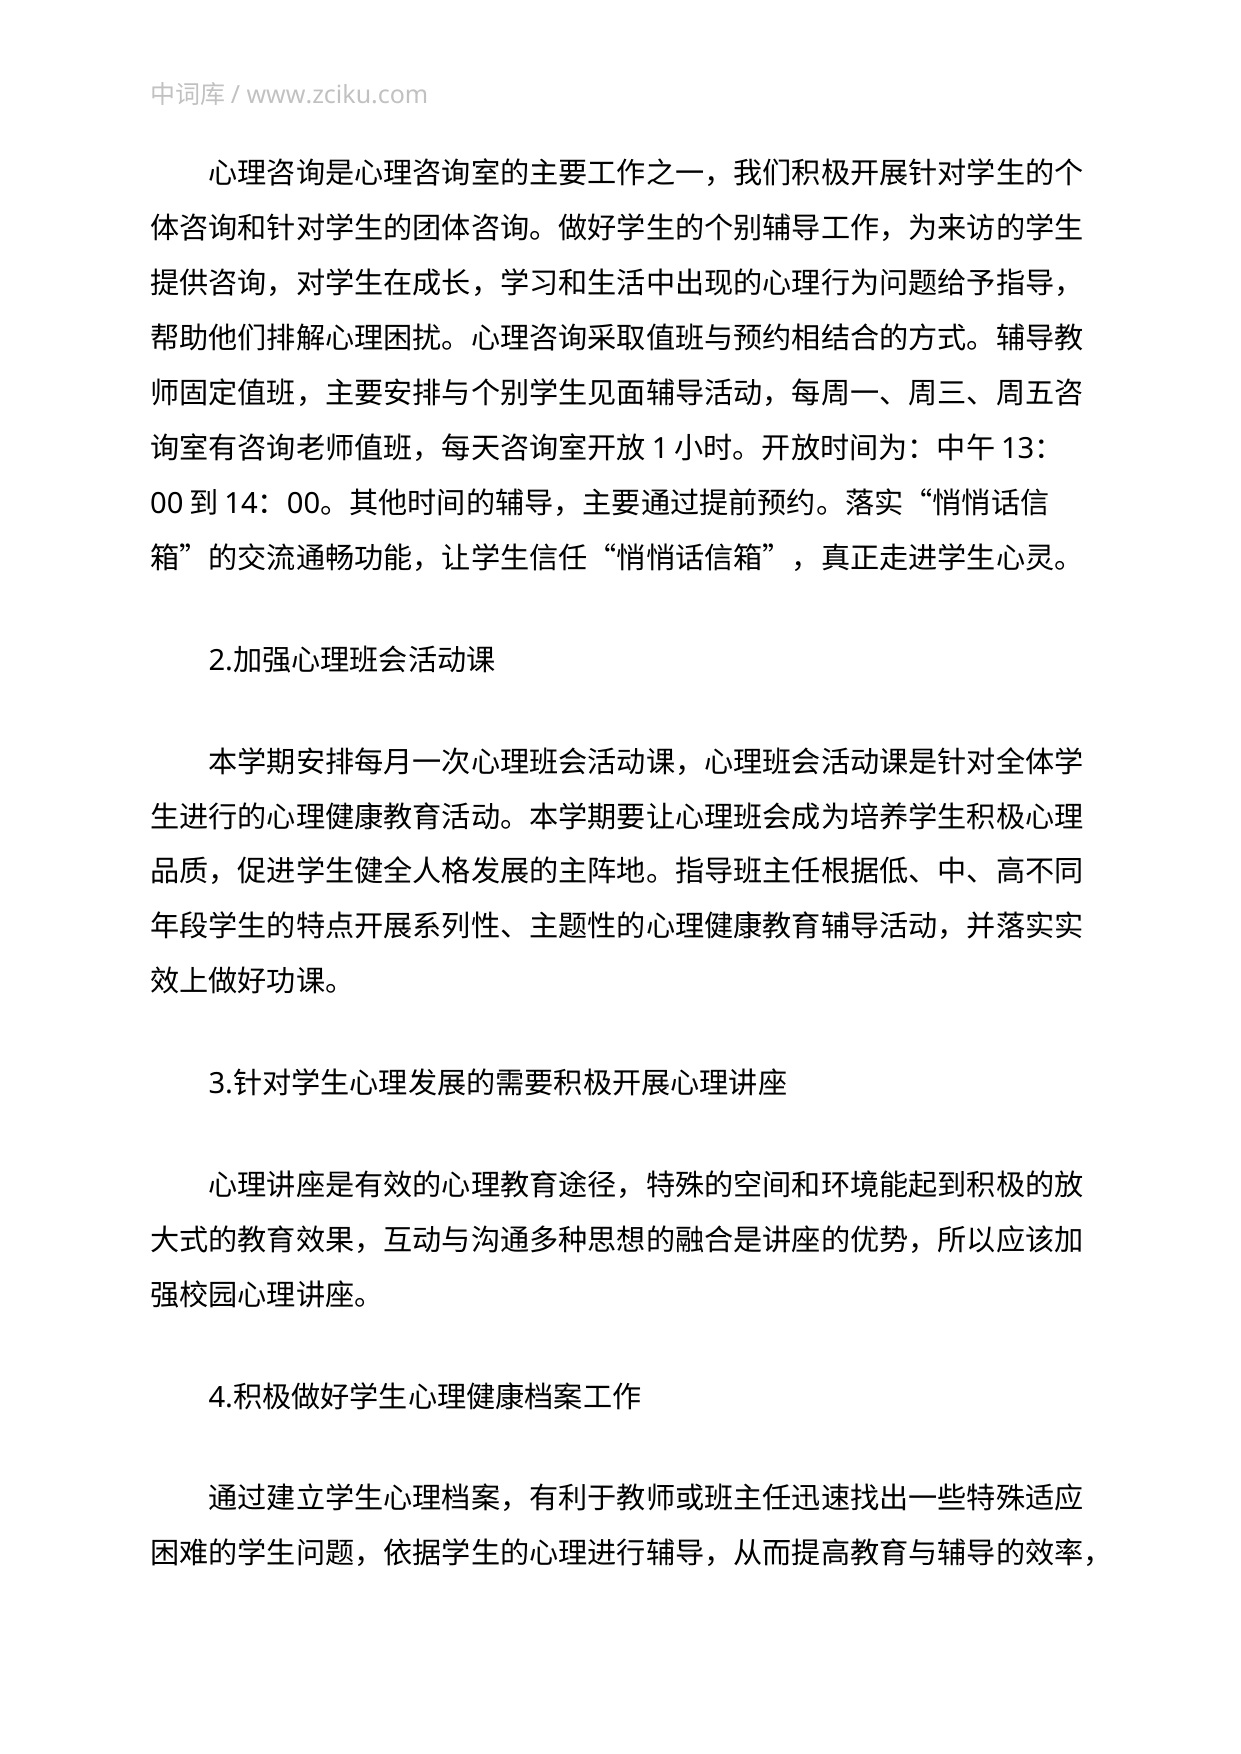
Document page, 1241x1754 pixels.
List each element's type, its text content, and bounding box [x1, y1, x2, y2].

text 心理咨询是心理咨询室的主要工作之一，我们积极开展针对学生的个体咨询和针对学生的团体咨询。做好学生的个别辅导工作，为来访的学生提供咨询，对学生在成长，学习和生活中出现的心理行为问题给予指导，帮助他们排解心理困扰。心理咨询采取值班与预约相结合的方式。辅导教师固定值班，主要安排与个别学生见面辅导活动，每周一、周三、周五咨询室有咨询老师值班，每天咨询室开放1小时。开放时间为：中午13：00到14：00。其他时间的辅导，主要通过提前预约。落实“悄悄话信箱”的交流通畅功能，让学生信任“悄悄话信箱”，真正走进学生心灵。 [150, 150, 1090, 577]
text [150, 1475, 1090, 1572]
text 心理讲座是有效的心理教育途径，特殊的空间和环境能起到积极的放大式的教育效果，互动与沟通多种思想的融合是讲座的优势，所以应该加强校园心理讲座。 [150, 1162, 1090, 1314]
text 本学期安排每月一次心理班会活动课，心理班会活动课是针对全体学生进行的心理健康教育活动。本学期要让心理班会成为培养学生积极心理品质，促进学生健全人格发展的主阵地。指导班主任根据低、中、高不同年段学生的特点开展系列性、主题性的心理健康教育辅导活动，并落实实效上做好功课。 [150, 738, 1090, 1000]
text 3.针对学生心理发展的需要积极开展心理讲座 [150, 1059, 1090, 1102]
text 4.积极做好学生心理健康档案工作 [150, 1373, 1090, 1416]
text 2.加强心理班会活动课 [150, 636, 1090, 679]
